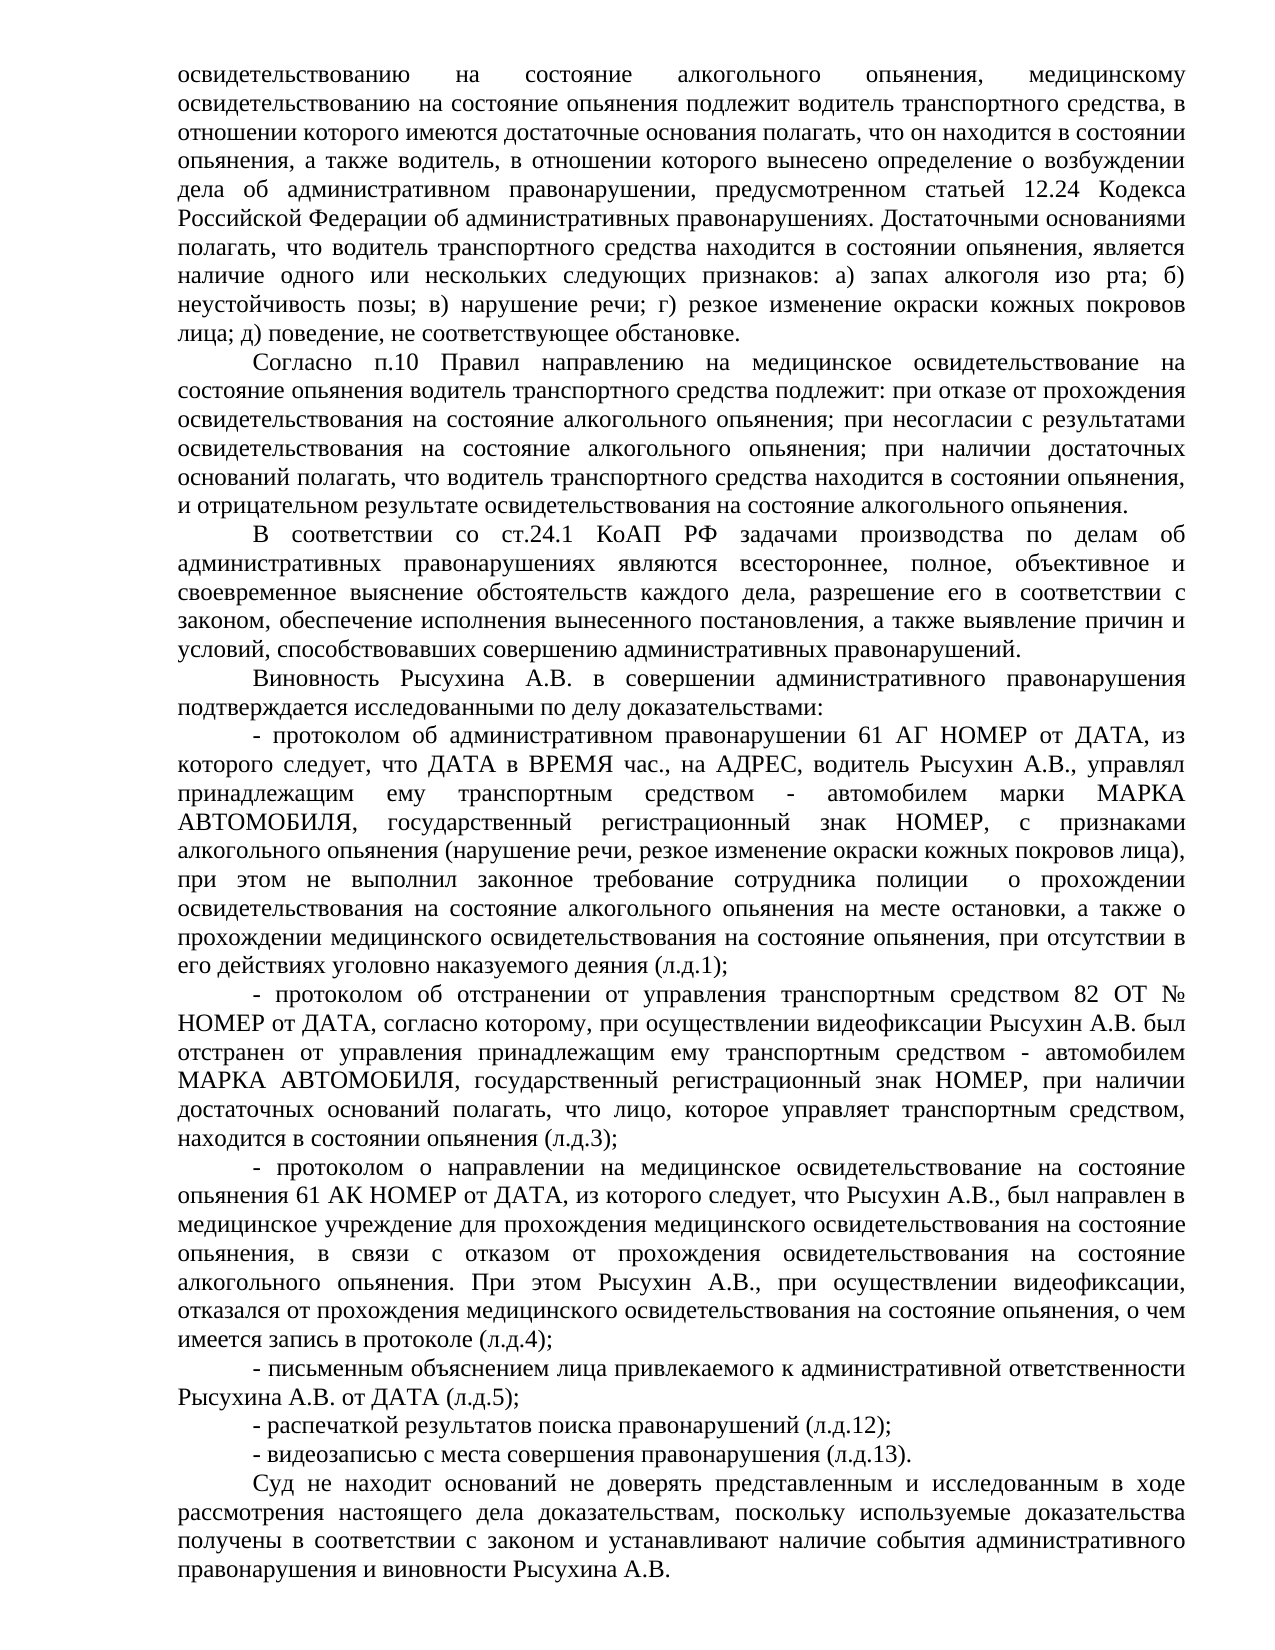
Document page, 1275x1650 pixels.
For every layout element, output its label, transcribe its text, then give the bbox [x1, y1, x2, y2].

text В соответствии со ст.24.1 КоАП РФ задачами производства по делам об административных правонарушениях являются всестороннее, полное, объективное и своевременное выяснение обстоятельств каждого дела, разрешение его в соответствии с законом, обеспечение исполнения вынесенного постановления, а также выявление причин и условий, способствовавших совершению административных правонарушений. [177, 519, 1186, 663]
text - видеозаписью с места совершения правонарушения (л.д.13). [177, 1439, 1186, 1468]
text Суд не находит оснований не доверять представленным и исследованным в ходе рассмотрения настоящего дела доказательствам, поскольку используемые доказательства получены в соответствии с законом и устанавливают наличие события административного правонарушения и виновности Рысухина А.В. [177, 1468, 1186, 1583]
text Виновность Рысухина А.В. в совершении административного правонарушения подтверждается исследованными по делу доказательствами: [177, 663, 1186, 720]
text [177, 59, 1186, 347]
text - письменным объяснением лица привлекаемого к административной ответственности Рысухина А.В. от ДАТА (л.д.5); [177, 1353, 1186, 1410]
text - протоколом об административном правонарушении 61 АГ НОМЕР от ДАТА, из которого следует, что ДАТА в ВРЕМЯ час., на АДРЕС, водитель Рысухин А.В., управлял принадлежащим ему транспортным средством - автомобилем марки МАРКА АВТОМОБИЛЯ, государственный регистрационный знак НОМЕР, с признаками алкогольного опьянения (нарушение речи, резкое изменение окраски кожных покровов лица), при этом не выполнил законное требование сотрудника полиции о прохождении освидетельствования на состояние алкогольного опьянения на месте остановки, а также о прохождении медицинского освидетельствования на состояние опьянения, при отсутствии в его действиях уголовно наказуемого деяния (л.д.1); [177, 720, 1186, 979]
text - протоколом об отстранении от управления транспортным средством 82 ОТ № НОМЕР от ДАТА, согласно которому, при осуществлении видеофиксации Рысухин А.В. был отстранен от управления принадлежащим ему транспортным средством - автомобилем МАРКА АВТОМОБИЛЯ, государственный регистрационный знак НОМЕР, при наличии достаточных оснований полагать, что лицо, которое управляет транспортным средством, находится в состоянии опьянения (л.д.3); [177, 979, 1186, 1152]
text - протоколом о направлении на медицинское освидетельствование на состояние опьянения 61 АК НОМЕР от ДАТА, из которого следует, что Рысухин А.В., был направлен в медицинское учреждение для прохождения медицинского освидетельствования на состояние опьянения, в связи с отказом от прохождения освидетельствования на состояние алкогольного опьянения. При этом Рысухин А.В., при осуществлении видеофиксации, отказался от прохождения медицинского освидетельствования на состояние опьянения, о чем имеется запись в протоколе (л.д.4); [177, 1152, 1186, 1353]
text - распечаткой результатов поиска правонарушений (л.д.12); [177, 1410, 1186, 1439]
text Согласно п.10 Правил направлению на медицинское освидетельствование на состояние опьянения водитель транспортного средства подлежит: при отказе от прохождения освидетельствования на состояние алкогольного опьянения; при несогласии с результатами освидетельствования на состояние алкогольного опьянения; при наличии достаточных оснований полагать, что водитель транспортного средства находится в состоянии опьянения, и отрицательном результате освидетельствования на состояние алкогольного опьянения. [177, 347, 1186, 519]
